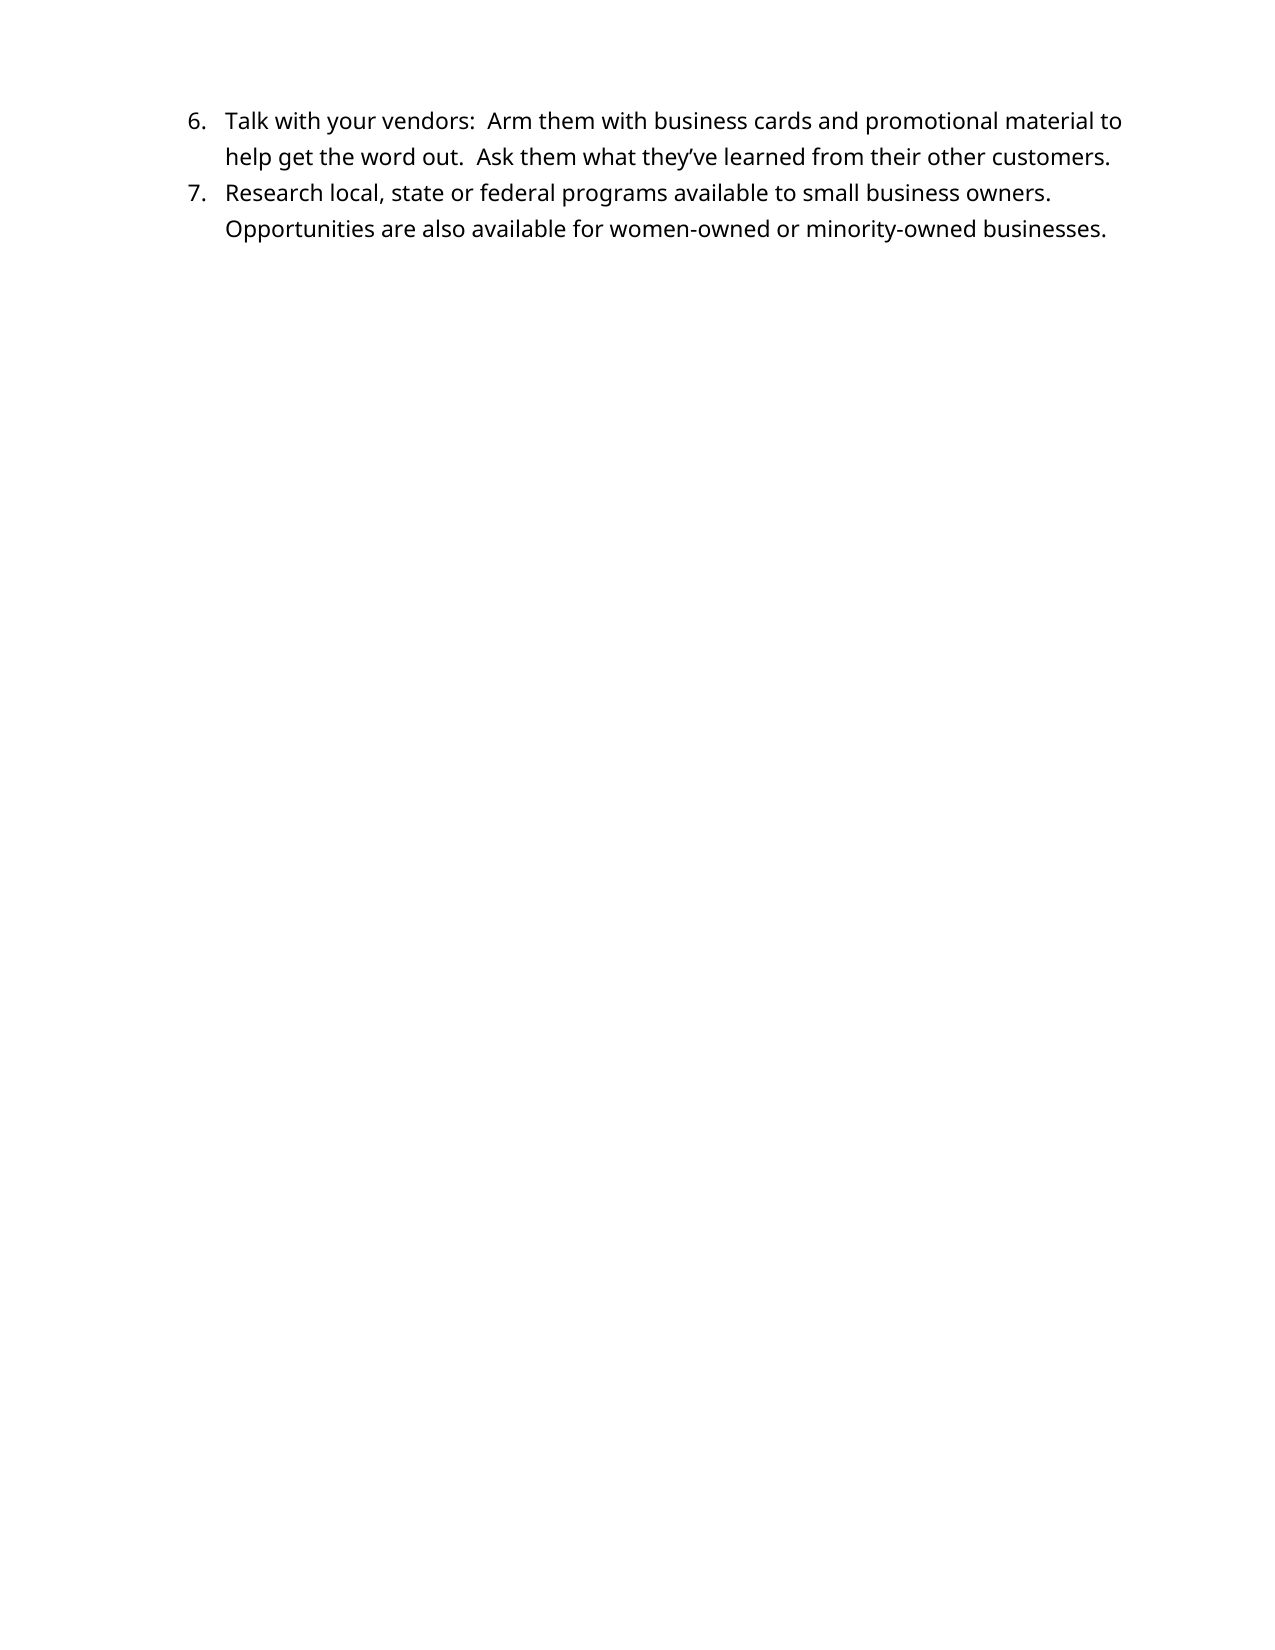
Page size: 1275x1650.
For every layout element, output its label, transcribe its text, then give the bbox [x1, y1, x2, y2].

list Talk with your vendors: Arm them with business cards and promotional material to help get the word out. Ask them what they’ve learned from their other customers. [187, 105, 1125, 172]
list Research local, state or federal programs available to small business owners. Opportunities are also available for women-owned or minority-owned businesses. [187, 177, 1125, 244]
